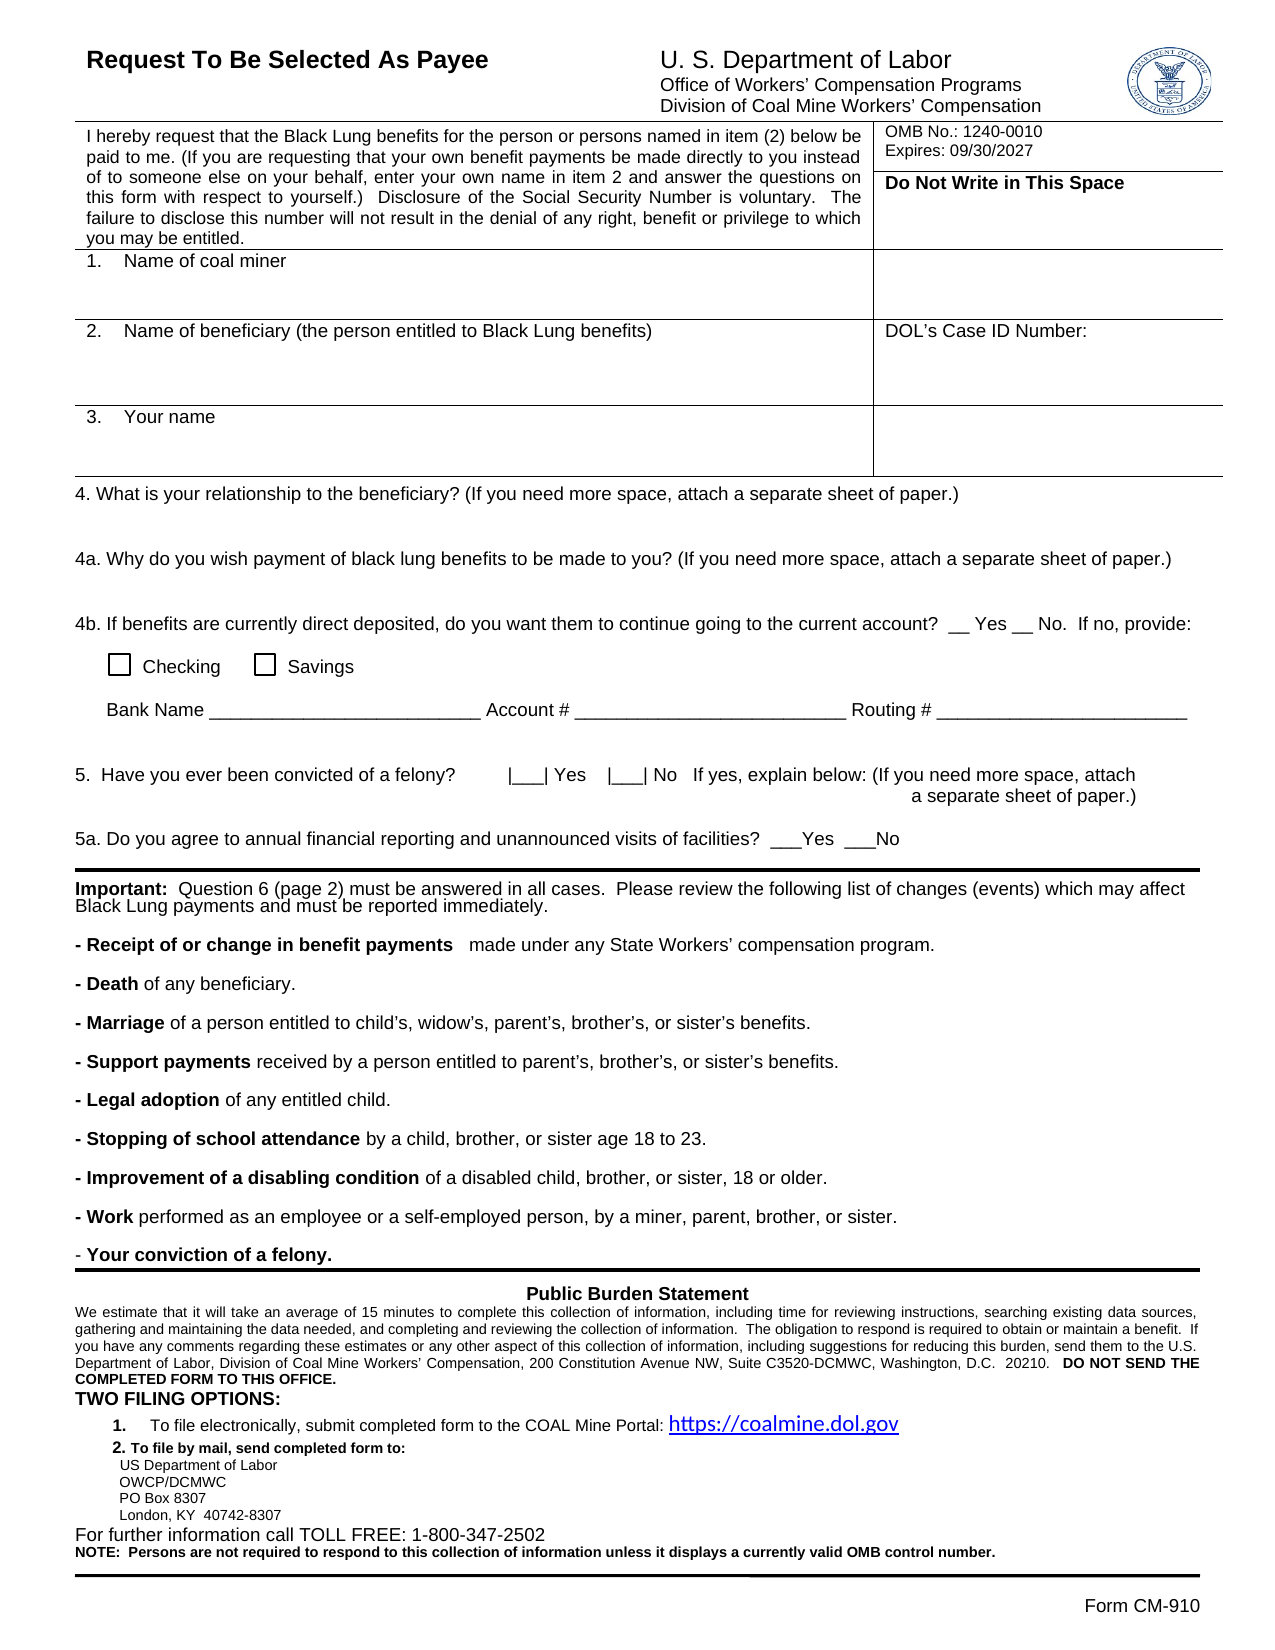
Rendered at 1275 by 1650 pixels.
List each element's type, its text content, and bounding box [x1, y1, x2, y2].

text Checking Savings [75, 656, 1200, 677]
list To file electronically, submit completed form to the COAL Mine Portal: https://coalmine.dol.gov [112, 1409, 1200, 1437]
text TWO FILING OPTIONS: [75, 1388, 1200, 1409]
text - Work performed as an employee or a self-employed person, by a miner, parent, brother, or sister. [75, 1209, 1200, 1226]
table_header Request To Be Selected As Payee [75, 45, 649, 117]
text Form CM-910 [75, 1595, 1200, 1616]
table_cell Do Not Write in This Space [874, 172, 1222, 248]
text - Stopping of school attendance by a child, brother, or sister age 18 to 23. [75, 1132, 1200, 1149]
table_cell DOL’s Case ID Number: [874, 320, 1222, 405]
text London, KY 40742-8307 [75, 1507, 1200, 1524]
table_cell Your name [75, 406, 873, 476]
text - Marriage of a person entitled to child’s, widow’s, parent’s, brother’s, or sister’s benefits. [75, 1016, 1200, 1033]
text Bank Name __________________________ Account # __________________________ Routing # ________________________ [75, 699, 1200, 720]
text US Department of Labor [75, 1457, 1200, 1473]
picture [1127, 47, 1212, 115]
table_cell Name of beneficiary (the person entitled to Black Lung benefits) [75, 320, 873, 405]
text We estimate that it will take an average of 15 minutes to complete this collection of information, including time for reviewing instructions, searching existing data sources, gathering and maintaining the data needed, and completing and reviewing the collection of information. The obligation to respond is required to obtain or maintain a benefit. If you have any comments regarding these estimates or any other aspect of this collection of information, including suggestions for reducing this burden, send them to the U.S. Department of Labor, Division of Coal Mine Workers’ Compensation, 200 Constitution Avenue NW, Suite C3520-DCMWC, Washington, D.C. 20210. DO NOT SEND THE COMPLETED FORM TO THIS OFFICE. [75, 1304, 1200, 1388]
text 2. To file by mail, send completed form to: [75, 1437, 1200, 1457]
text 4. What is your relationship to the beneficiary? (If you need more space, attach a separate sheet of paper.) [75, 483, 1200, 505]
text OWCP/DCMWC [75, 1473, 1200, 1490]
text NOTE: Persons are not required to respond to this collection of information unless it displays a currently valid OMB control number. [75, 1545, 1200, 1560]
table_header I hereby request that the Black Lung benefits for the person or persons named in item (2) below be paid to me. (If you are requesting that your own benefit payments be made directly to you instead of to someone else on your behalf, enter your own name in item 2 and answer the questions on this form with respect to yourself.) Disclosure of the Social Security Number is voluntary. The failure to disclose this number will not result in the denial of any right, benefit or privilege to which you may be entitled. [75, 122, 873, 248]
text Important: Question 6 (page 2) must be answered in all cases. Please review the following list of changes (events) which may affect Black Lung payments and must be reported immediately. [75, 882, 1200, 916]
table_header U. S. Department of Labor Office of Workers’ Compensation Programs Division of Coal Mine Workers’ Compensation [649, 45, 1108, 117]
table_header [1108, 45, 1222, 117]
text - Support payments received by a person entitled to parent’s, brother’s, or sister’s benefits. [75, 1054, 1200, 1071]
text a separate sheet of paper.) [75, 785, 1200, 807]
text PO Box 8307 [75, 1490, 1200, 1507]
text - Your conviction of a felony. [75, 1248, 1200, 1265]
text Public Burden Statement [75, 1282, 1200, 1304]
text 4a. Why do you wish payment of black lung benefits to be made to you? (If you need more space, attach a separate sheet of paper.) [75, 548, 1200, 569]
table_cell [874, 406, 1222, 476]
text - Death of any beneficiary. [75, 977, 1200, 994]
text - Legal adoption of any entitled child. [75, 1093, 1200, 1110]
text - Improvement of a disabling condition of a disabled child, brother, or sister, 18 or older. [75, 1171, 1200, 1188]
table_cell [874, 250, 1222, 319]
table_cell Name of coal miner [75, 250, 873, 319]
text 4b. If benefits are currently direct deposited, do you want them to continue going to the current account? __ Yes __ No. If no, provide: [75, 613, 1200, 634]
text 5a. Do you agree to annual financial reporting and unannounced visits of facilities? ___Yes ___No [75, 828, 1200, 850]
text For further information call TOLL FREE: 1-800-347-2502 [75, 1524, 1200, 1545]
text 5. Have you ever been convicted of a felony? |___| Yes |___| No If yes, explain below: (If you need more space, attach [75, 763, 1200, 785]
text - Receipt of or change in benefit payments made under any State Workers’ compensation program. [75, 938, 1200, 955]
table_header OMB No.: 1240-0010 Expires: 09/30/2027 [874, 122, 1222, 171]
